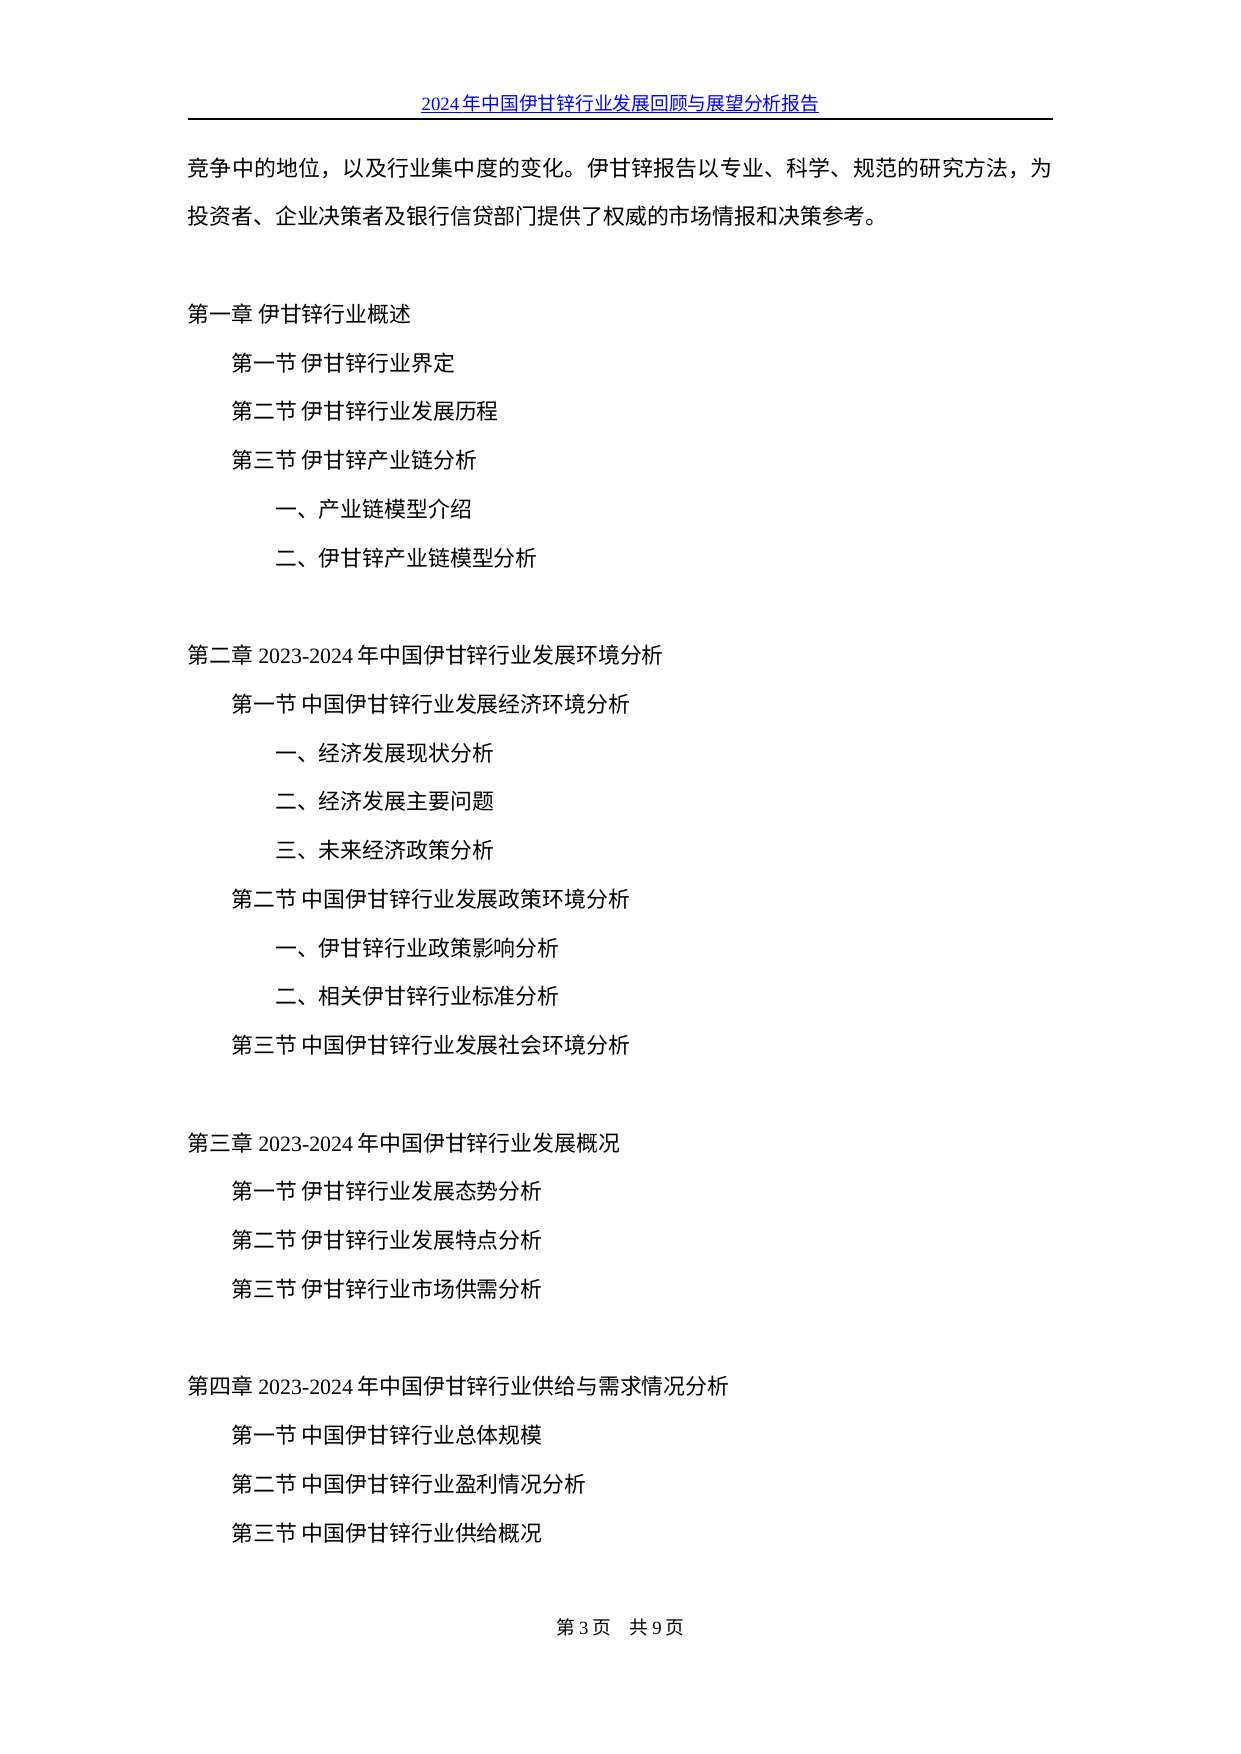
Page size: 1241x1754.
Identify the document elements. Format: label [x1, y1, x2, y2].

text [187, 150, 1053, 1548]
